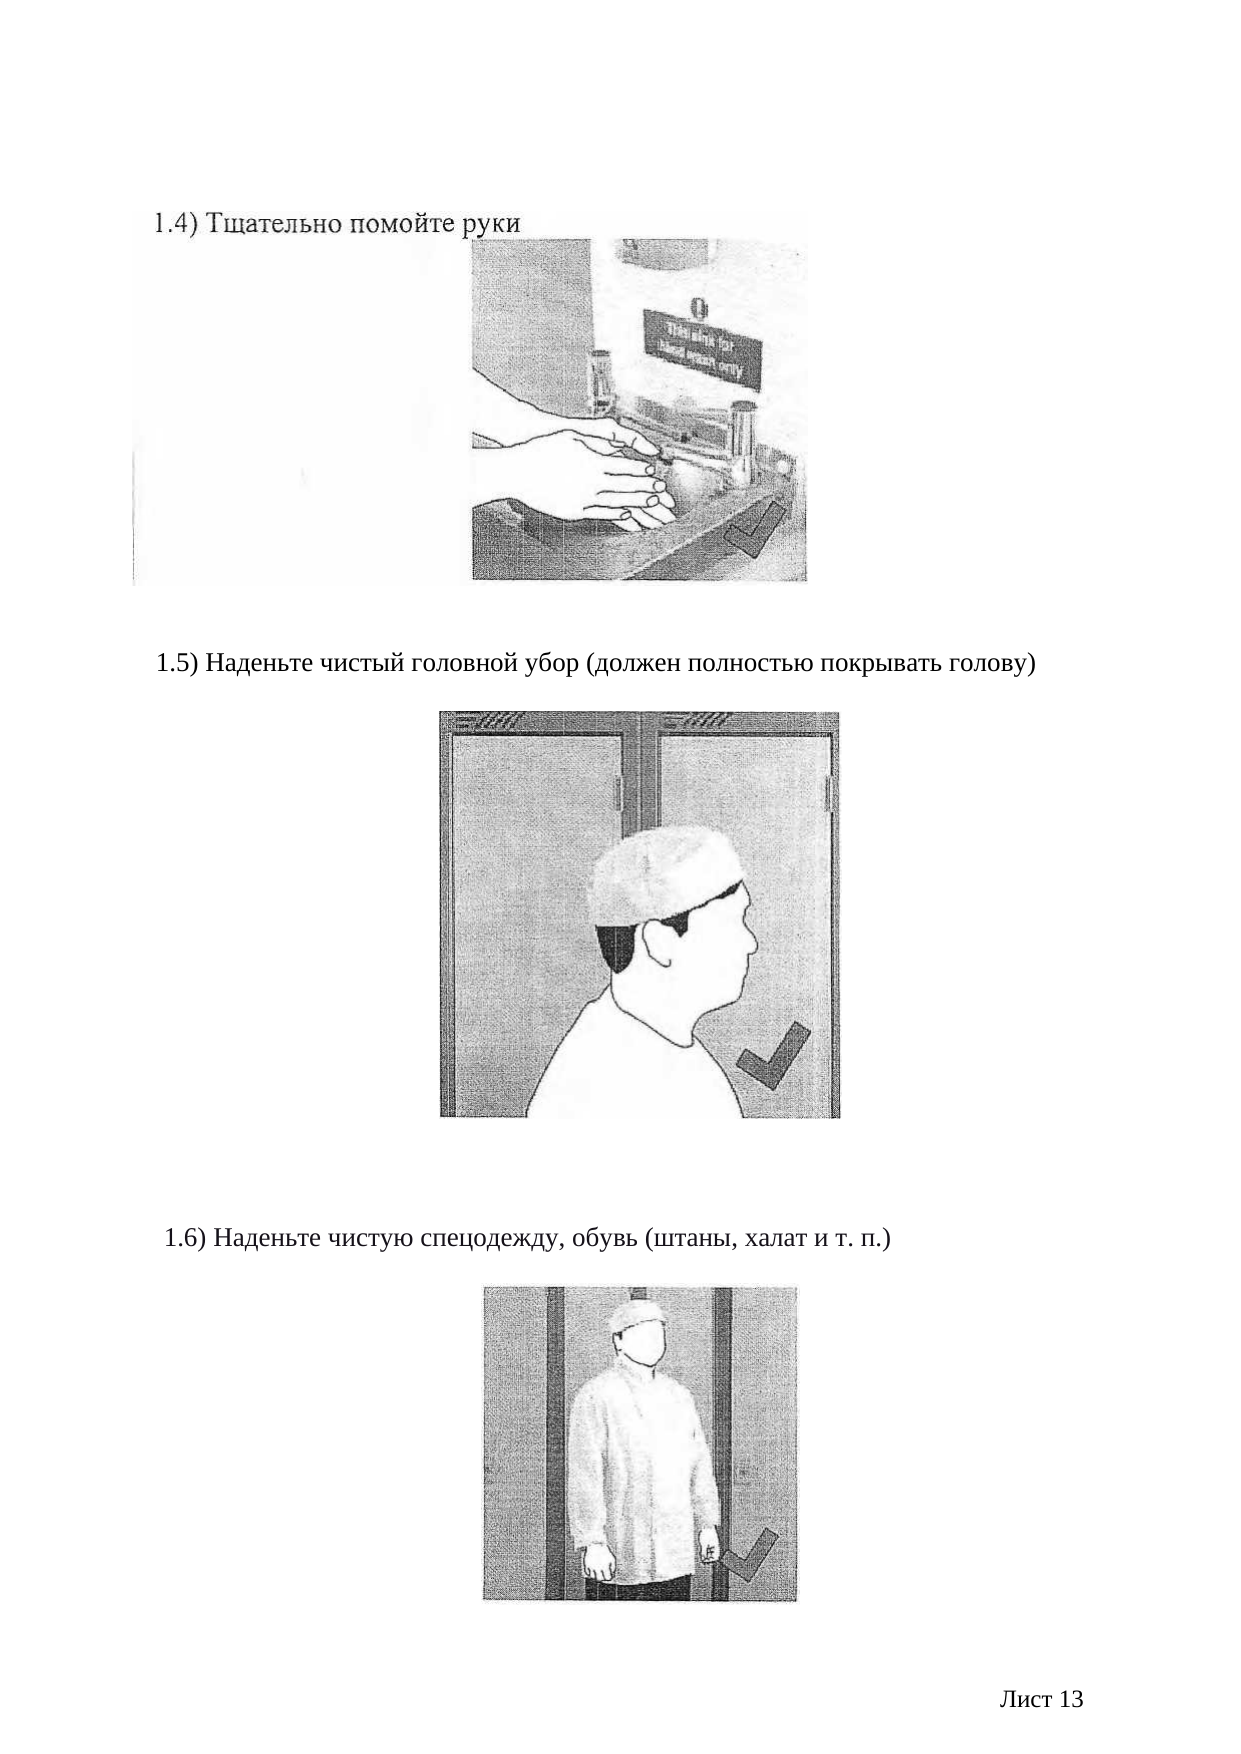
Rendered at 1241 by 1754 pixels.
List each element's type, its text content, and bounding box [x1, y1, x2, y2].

picture [438, 711, 842, 1119]
picture [132, 211, 808, 586]
text 1.6) Наденьте чистую спецодежду, обувь (штаны, халат и т. п.) [163, 1221, 947, 1252]
text 1.5) Наденьте чистый головной убор (должен полностью покрывать голову) [156, 646, 1101, 677]
picture [481, 1283, 800, 1605]
